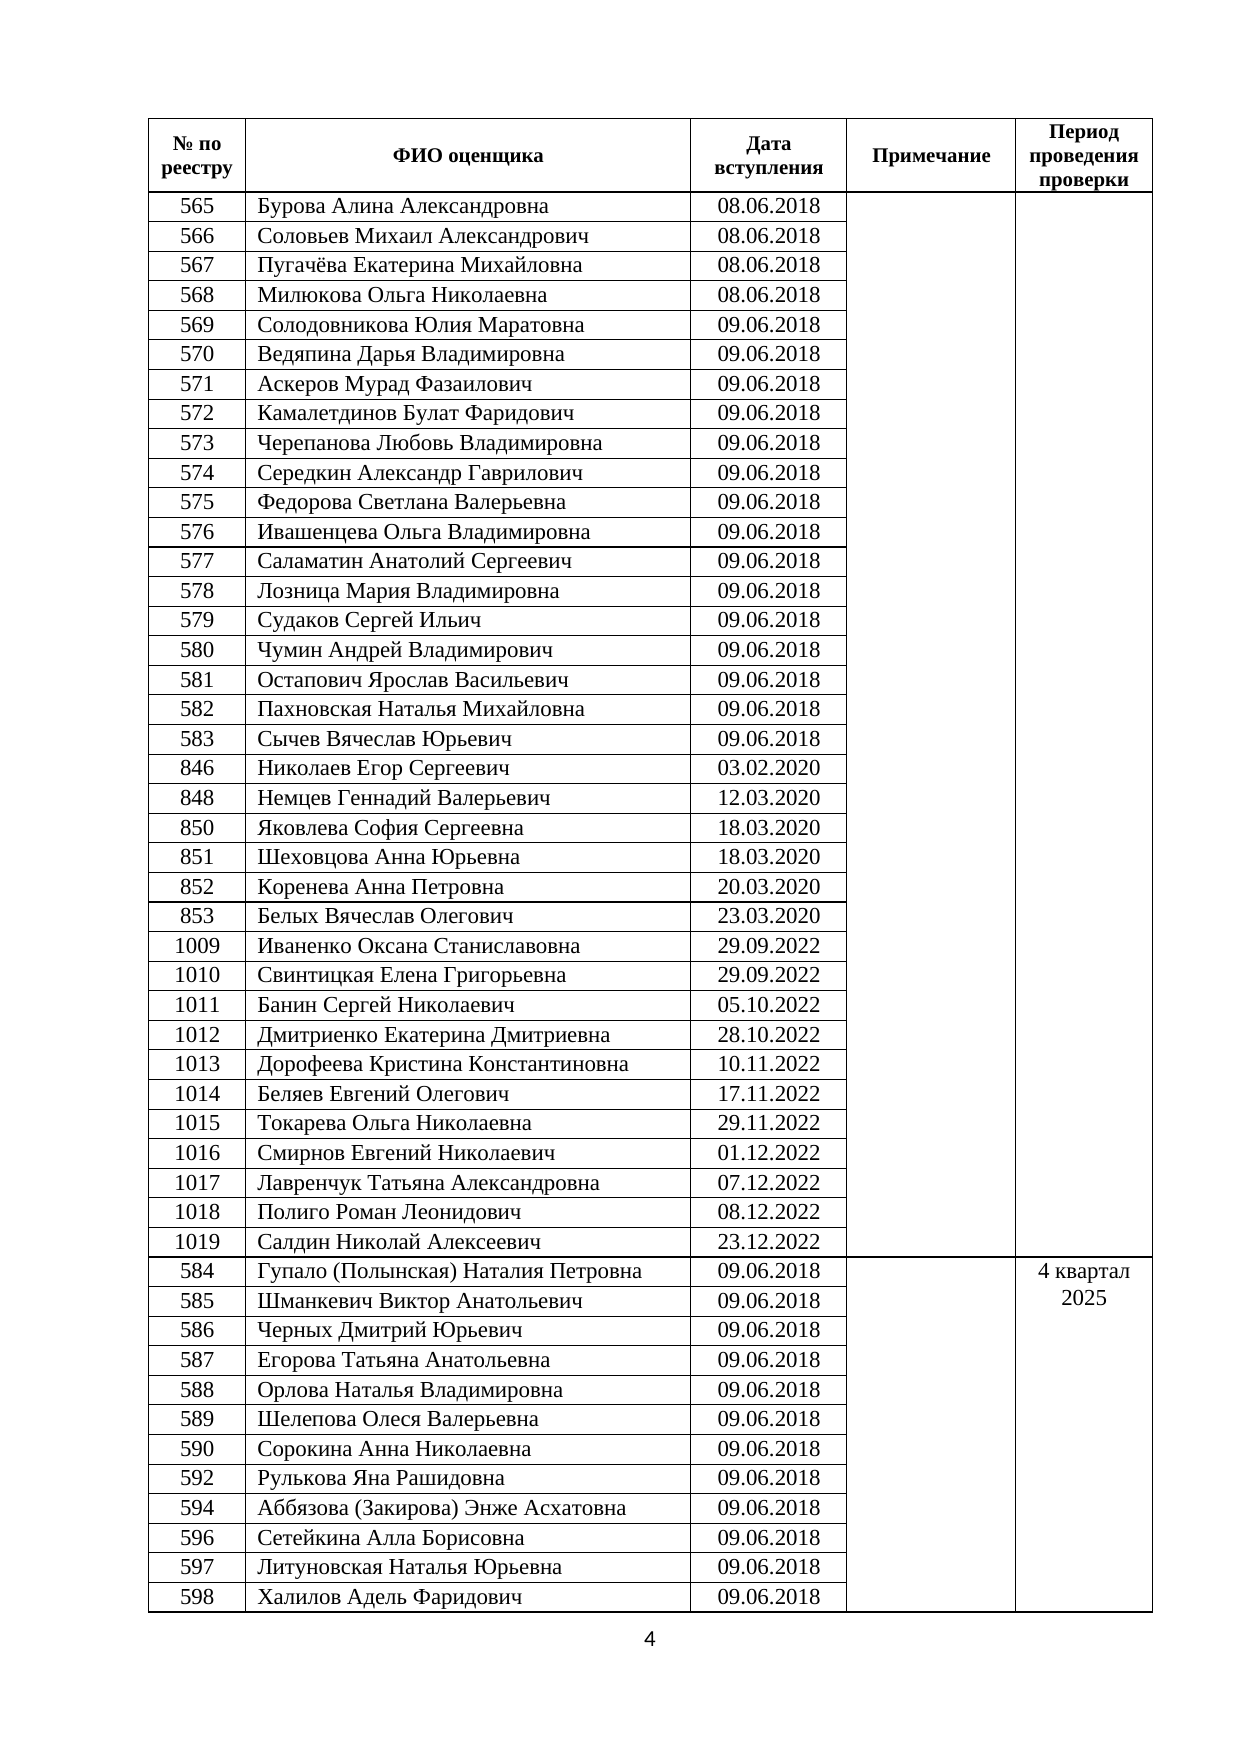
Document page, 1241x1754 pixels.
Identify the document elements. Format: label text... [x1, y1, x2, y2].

table_cell 09.06.2018 [691, 607, 846, 635]
table_cell 01.12.2022 [691, 1139, 846, 1168]
table_cell Федорова Светлана Валерьевна [246, 488, 690, 517]
table_cell 1013 [149, 1050, 245, 1079]
table_cell 1014 [149, 1080, 245, 1108]
table_cell 846 [149, 755, 245, 783]
table_cell Саламатин Анатолий Сергеевич [246, 548, 690, 576]
table_cell 23.03.2020 [691, 903, 846, 931]
table_cell 573 [149, 429, 245, 458]
table_cell Середкин Александр Гаврилович [246, 459, 690, 487]
table_cell Беляев Евгений Олегович [246, 1080, 690, 1108]
table_cell Немцев Геннадий Валерьевич [246, 784, 690, 813]
table_cell 1019 [149, 1228, 245, 1256]
table_cell 17.11.2022 [691, 1080, 846, 1108]
table_cell Бурова Алина Александровна [246, 193, 690, 221]
table_cell 1010 [149, 962, 245, 990]
table_cell 578 [149, 577, 245, 606]
table_header Дата вступления [691, 119, 846, 191]
table_cell Токарева Ольга Николаевна [246, 1110, 690, 1138]
table_cell Дмитриенко Екатерина Дмитриевна [246, 1021, 690, 1049]
table_cell 570 [149, 340, 245, 369]
table_cell Гупало (Полынская) Наталия Петровна [246, 1258, 690, 1286]
table_cell 850 [149, 814, 245, 842]
table_cell Черепанова Любовь Владимировна [246, 429, 690, 458]
table_cell 09.06.2018 [691, 1346, 846, 1375]
table_cell 09.06.2018 [691, 1494, 846, 1523]
table_cell 09.06.2018 [691, 1435, 846, 1463]
table_cell 03.02.2020 [691, 755, 846, 783]
table_cell Черных Дмитрий Юрьевич [246, 1317, 690, 1345]
table_header Период проведения проверки [1016, 119, 1152, 191]
table_cell 568 [149, 281, 245, 310]
table_cell 853 [149, 903, 245, 931]
table_cell Банин Сергей Николаевич [246, 991, 690, 1020]
table_cell 579 [149, 607, 245, 635]
table_cell 08.06.2018 [691, 222, 846, 251]
table_cell 580 [149, 636, 245, 665]
table_cell 596 [149, 1524, 245, 1552]
table_cell 1012 [149, 1021, 245, 1049]
table_cell Аббязова (Закирова) Энже Асхатовна [246, 1494, 690, 1523]
table_cell 09.06.2018 [691, 1287, 846, 1316]
table_cell Шеховцова Анна Юрьевна [246, 843, 690, 872]
table_cell Шелепова Олеся Валерьевна [246, 1405, 690, 1434]
table_header Примечание [847, 119, 1015, 191]
table_cell Литуновская Наталья Юрьевна [246, 1553, 690, 1582]
table_cell 598 [149, 1583, 245, 1611]
table_cell 597 [149, 1553, 245, 1582]
table_cell Ивашенцева Ольга Владимировна [246, 518, 690, 546]
table_cell 581 [149, 666, 245, 694]
table_cell Милюкова Ольга Николаевна [246, 281, 690, 310]
table_cell 571 [149, 370, 245, 398]
table_cell 585 [149, 1287, 245, 1316]
table_cell Камалетдинов Булат Фаридович [246, 400, 690, 428]
table_cell Халилов Адель Фаридович [246, 1583, 690, 1611]
table_cell 09.06.2018 [691, 636, 846, 665]
table_cell 18.03.2020 [691, 814, 846, 842]
table_cell 09.06.2018 [691, 518, 846, 546]
table_cell 09.06.2018 [691, 400, 846, 428]
table_cell 589 [149, 1405, 245, 1434]
table_cell 09.06.2018 [691, 340, 846, 369]
table_cell 09.06.2018 [691, 488, 846, 517]
table_cell 09.06.2018 [691, 548, 846, 576]
table_cell Лозница Мария Владимировна [246, 577, 690, 606]
table_cell 18.03.2020 [691, 843, 846, 872]
table_cell 09.06.2018 [691, 1317, 846, 1345]
table_cell 582 [149, 695, 245, 724]
table_cell Аскеров Мурад Фазаилович [246, 370, 690, 398]
table_cell 09.06.2018 [691, 1376, 846, 1404]
table_cell 588 [149, 1376, 245, 1404]
table_cell Дорофеева Кристина Константиновна [246, 1050, 690, 1079]
table_cell 576 [149, 518, 245, 546]
table_cell 565 [149, 193, 245, 221]
table_cell 09.06.2018 [691, 577, 846, 606]
table_cell Свинтицкая Елена Григорьевна [246, 962, 690, 990]
table_cell Коренева Анна Петровна [246, 873, 690, 901]
table_cell 29.09.2022 [691, 932, 846, 961]
table_cell 23.12.2022 [691, 1228, 846, 1256]
table_cell Орлова Наталья Владимировна [246, 1376, 690, 1404]
table_cell Чумин Андрей Владимирович [246, 636, 690, 665]
table_cell Белых Вячеслав Олегович [246, 903, 690, 931]
table_cell Полиго Роман Леонидович [246, 1198, 690, 1227]
table_cell 586 [149, 1317, 245, 1345]
table_cell 572 [149, 400, 245, 428]
table_cell 29.09.2022 [691, 962, 846, 990]
table_header № по реестру [149, 119, 245, 191]
table_cell 4 квартал 2025 [1016, 1258, 1152, 1611]
table_cell 566 [149, 222, 245, 251]
table_cell 29.11.2022 [691, 1110, 846, 1138]
table_cell 569 [149, 311, 245, 339]
table_cell 09.06.2018 [691, 1405, 846, 1434]
table_cell 584 [149, 1258, 245, 1286]
table_cell 07.12.2022 [691, 1169, 846, 1197]
table_cell 852 [149, 873, 245, 901]
table_cell Рулькова Яна Рашидовна [246, 1465, 690, 1493]
table_cell Шманкевич Виктор Анатольевич [246, 1287, 690, 1316]
table_cell Салдин Николай Алексеевич [246, 1228, 690, 1256]
table_cell 1015 [149, 1110, 245, 1138]
table_cell 08.06.2018 [691, 193, 846, 221]
table_cell 08.06.2018 [691, 281, 846, 310]
table_cell 09.06.2018 [691, 1465, 846, 1493]
table_cell 09.06.2018 [691, 725, 846, 753]
table_cell 09.06.2018 [691, 459, 846, 487]
table_cell Остапович Ярослав Васильевич [246, 666, 690, 694]
table_cell Яковлева София Сергеевна [246, 814, 690, 842]
table_cell 592 [149, 1465, 245, 1493]
table_cell Лавренчук Татьяна Александровна [246, 1169, 690, 1197]
table_cell Сорокина Анна Николаевна [246, 1435, 690, 1463]
table_cell 09.06.2018 [691, 1553, 846, 1582]
table_cell 09.06.2018 [691, 695, 846, 724]
table_cell 1011 [149, 991, 245, 1020]
table_cell 09.06.2018 [691, 1583, 846, 1611]
table_cell 08.06.2018 [691, 252, 846, 280]
table_cell 590 [149, 1435, 245, 1463]
table_cell 1009 [149, 932, 245, 961]
table_cell 28.10.2022 [691, 1021, 846, 1049]
table_cell Судаков Сергей Ильич [246, 607, 690, 635]
table_cell 09.06.2018 [691, 1524, 846, 1552]
table_cell Пахновская Наталья Михайловна [246, 695, 690, 724]
table_cell [847, 1258, 1015, 1611]
table_cell 09.06.2018 [691, 311, 846, 339]
table_cell 09.06.2018 [691, 666, 846, 694]
table_cell 09.06.2018 [691, 429, 846, 458]
table_cell Солодовникова Юлия Маратовна [246, 311, 690, 339]
table_cell 851 [149, 843, 245, 872]
table_cell 1018 [149, 1198, 245, 1227]
table_cell Сетейкина Алла Борисовна [246, 1524, 690, 1552]
table_cell 09.06.2018 [691, 1258, 846, 1286]
table_cell 08.12.2022 [691, 1198, 846, 1227]
table_cell 1017 [149, 1169, 245, 1197]
table_cell 575 [149, 488, 245, 517]
table_cell 10.11.2022 [691, 1050, 846, 1079]
table_cell 09.06.2018 [691, 370, 846, 398]
table_cell 583 [149, 725, 245, 753]
table_cell Егорова Татьяна Анатольевна [246, 1346, 690, 1375]
table_cell 848 [149, 784, 245, 813]
table_cell 587 [149, 1346, 245, 1375]
table_header ФИО оценщика [246, 119, 690, 191]
table_cell 12.03.2020 [691, 784, 846, 813]
table_cell Пугачёва Екатерина Михайловна [246, 252, 690, 280]
table_cell Смирнов Евгений Николаевич [246, 1139, 690, 1168]
table_cell 05.10.2022 [691, 991, 846, 1020]
table_cell Николаев Егор Сергеевич [246, 755, 690, 783]
table_cell Сычев Вячеслав Юрьевич [246, 725, 690, 753]
table_cell Ведяпина Дарья Владимировна [246, 340, 690, 369]
table_cell 1016 [149, 1139, 245, 1168]
table_cell 567 [149, 252, 245, 280]
table_cell 594 [149, 1494, 245, 1523]
table_cell Иваненко Оксана Станиславовна [246, 932, 690, 961]
table_cell 577 [149, 548, 245, 576]
table_cell 20.03.2020 [691, 873, 846, 901]
table_cell Соловьев Михаил Александрович [246, 222, 690, 251]
table_cell 574 [149, 459, 245, 487]
